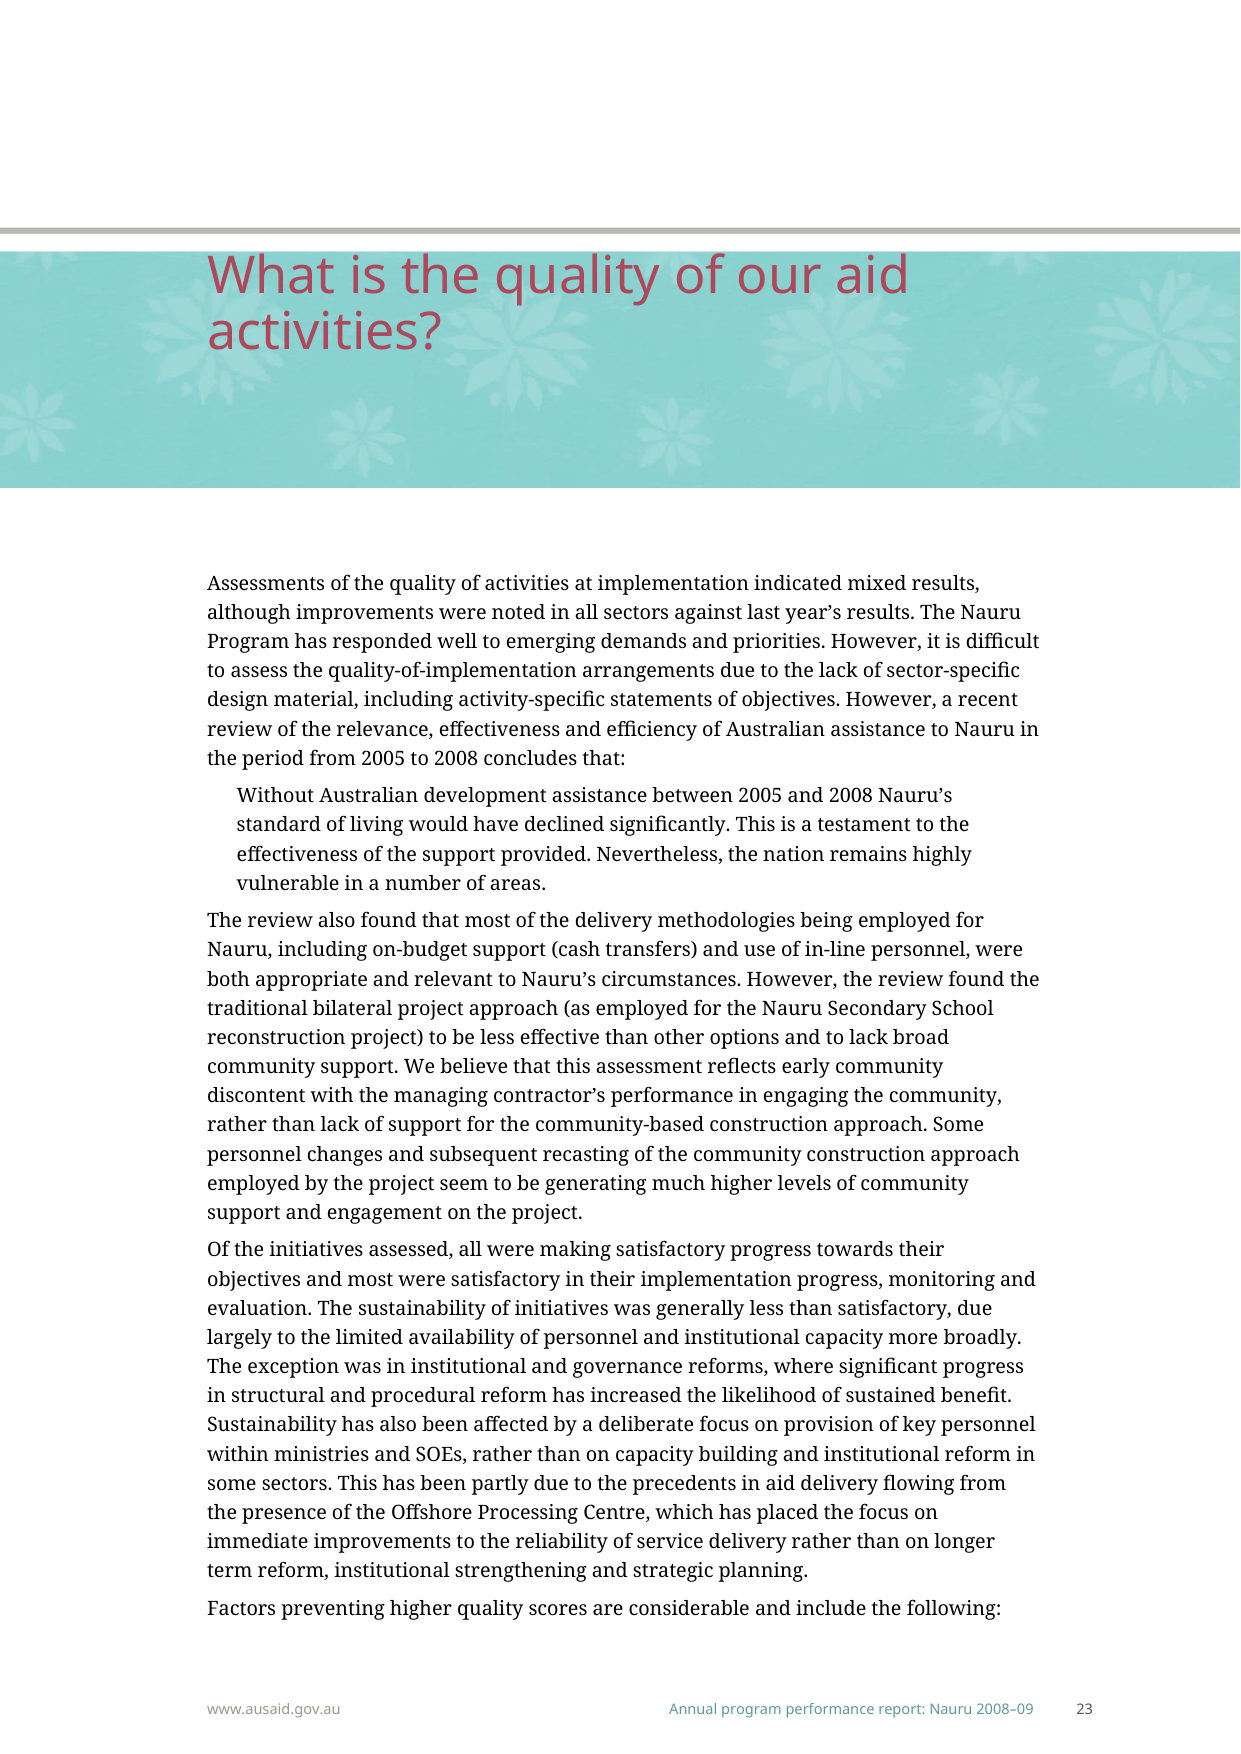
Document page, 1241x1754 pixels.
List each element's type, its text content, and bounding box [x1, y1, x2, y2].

text Assessments of the quality of activities at implementation indicated mixed results, although improvements were noted in all sectors against last year’s results. The Nauru Program has responded well to emerging demands and priorities. However, it is difficult to assess the quality-of-implementation arrangements due to the lack of sector-specific design material, including activity-specific statements of objectives. However, a recent review of the relevance, effectiveness and efficiency of Australian assistance to in the period from 2005 to 2008 concludes that: [207, 567, 1041, 771]
text Without Australian development assistance between 2005 and 2008 ’s standard of living would have declined significantly. This is a testament to the effectiveness of the support provided. Nevertheless, the nation remains highly vulnerable in a number of areas. [236, 779, 1041, 896]
picture [0, 227, 1241, 488]
text What is the quality of our aid activities? [207, 248, 1041, 361]
text Factors preventing higher quality scores are considerable and include the following: [207, 1592, 1041, 1621]
text Of the initiatives assessed, all were making satisfactory progress towards their objectives and most were satisfactory in their implementation progress, monitoring and evaluation. The sustainability of initiatives was generally less than satisfactory, due largely to the limited availability of personnel and institutional capacity more broadly. The exception was in institutional and governance reforms, where significant progress in structural and procedural reform has increased the likelihood of sustained benefit. Sustainability has also been affected by a deliberate focus on provision of key personnel within ministries and SOEs, rather than on capacity building and institutional reform in some sectors. This has been partly due to the precedents in aid delivery flowing from the presence of the Offshore Processing Centre, which has placed the focus on immediate improvements to the reliability of service delivery rather than on longer term reform, institutional strengthening and strategic planning. [207, 1233, 1041, 1583]
text The review also found that most of the delivery methodologies being employed for , including on-budget support (cash transfers) and use of in-line personnel, were both appropriate and relevant to ’s circumstances. However, the review found the traditional bilateral project approach (as employed for the reconstruction project) to be less effective than other options and to lack broad community support. We believe that this assessment reflects early community discontent with the managing contractor’s performance in engaging the community, rather than lack of support for the community-based construction approach. Some personnel changes and subsequent recasting of the community construction approach employed by the project seem to be generating much higher levels of community support and engagement on the project. [207, 904, 1041, 1225]
